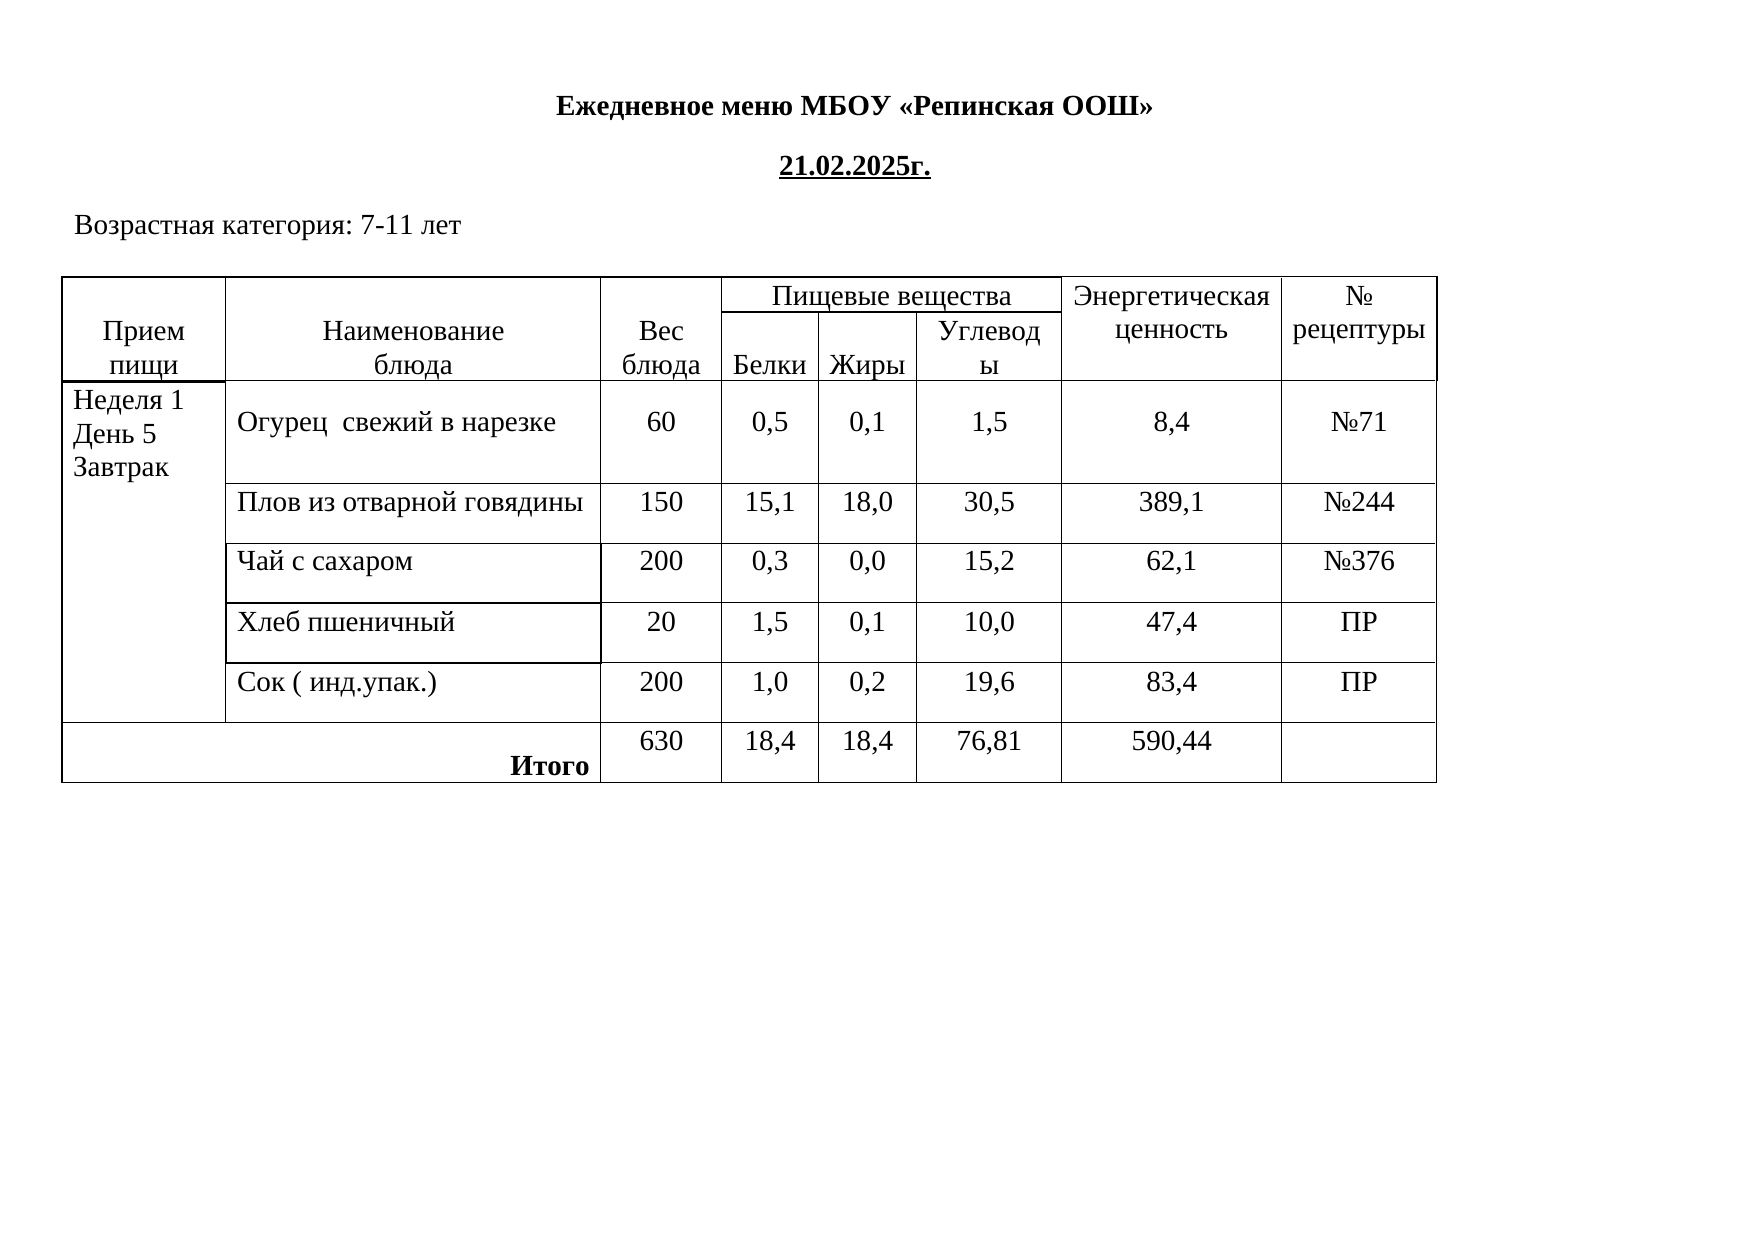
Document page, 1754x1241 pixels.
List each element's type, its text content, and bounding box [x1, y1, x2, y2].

table_cell Сок ( инд.упак.) [226, 664, 600, 722]
table_cell 62,1 [1062, 544, 1281, 602]
table_header Наименование блюда [226, 278, 600, 380]
table_cell 200 [602, 544, 721, 602]
table_cell [63, 483, 225, 722]
table_cell №376 [1282, 543, 1436, 602]
table_cell №71 [1282, 380, 1436, 483]
table_cell Неделя 1 День 5 Завтрак [63, 383, 225, 483]
table_cell ПР [1282, 602, 1436, 662]
table_cell Чай с сахаром [227, 544, 600, 602]
text 21.02.2025г. [74, 148, 1636, 181]
table_cell 0,5 [722, 381, 818, 483]
table_cell 20 [602, 603, 721, 662]
table_cell 19,6 [917, 663, 1061, 722]
text Возрастная категория: 7-11 лет [74, 207, 1636, 241]
table_cell [63, 723, 226, 782]
table_cell Хлеб пшеничный [227, 604, 600, 662]
table_cell Углеводы [917, 313, 1061, 380]
table_cell №244 [1282, 483, 1436, 542]
table_header Прием пищи [63, 278, 225, 380]
table_cell 10,0 [917, 603, 1061, 662]
table_cell Жиры [819, 313, 916, 380]
table_cell 8,4 [1062, 381, 1281, 483]
table_header Вес блюда [601, 278, 721, 380]
table_cell Огурец свежий в нарезке [226, 381, 600, 483]
table_cell 47,4 [1062, 603, 1281, 662]
table_cell 630 [601, 723, 721, 782]
table_header Энергетическая ценность [1062, 277, 1281, 380]
table_cell 18,4 [819, 723, 916, 782]
table_cell 18,4 [722, 723, 818, 782]
table_cell 200 [601, 663, 721, 722]
table_cell 30,5 [917, 484, 1061, 542]
table_cell 15,2 [917, 544, 1061, 602]
table_cell 0,3 [722, 544, 818, 602]
table_cell 1,0 [722, 663, 818, 722]
table_cell 389,1 [1062, 484, 1281, 542]
table_cell 0,1 [819, 603, 916, 662]
table_cell Итого [226, 723, 600, 782]
table_cell 150 [601, 484, 721, 542]
table_cell 590,44 [1062, 723, 1281, 782]
table_cell [1282, 722, 1436, 782]
table_cell 76,81 [917, 723, 1061, 782]
table_cell Плов из отварной говядины [226, 484, 600, 542]
table_cell 18,0 [819, 484, 916, 542]
table_cell 15,1 [722, 484, 818, 542]
table_header Пищевые вещества [722, 278, 1061, 311]
table_cell 83,4 [1062, 663, 1281, 722]
table_header № рецептуры [1282, 277, 1436, 380]
table_cell 0,0 [819, 544, 916, 602]
text Ежедневное меню МБОУ «Репинская ООШ» [74, 88, 1636, 122]
table_cell ПР [1282, 662, 1436, 722]
table_cell 1,5 [917, 381, 1061, 483]
table_cell 1,5 [722, 603, 818, 662]
table_cell Белки [722, 313, 818, 380]
table_cell 0,2 [819, 663, 916, 722]
table_cell 0,1 [819, 381, 916, 483]
table_cell 60 [601, 381, 721, 483]
